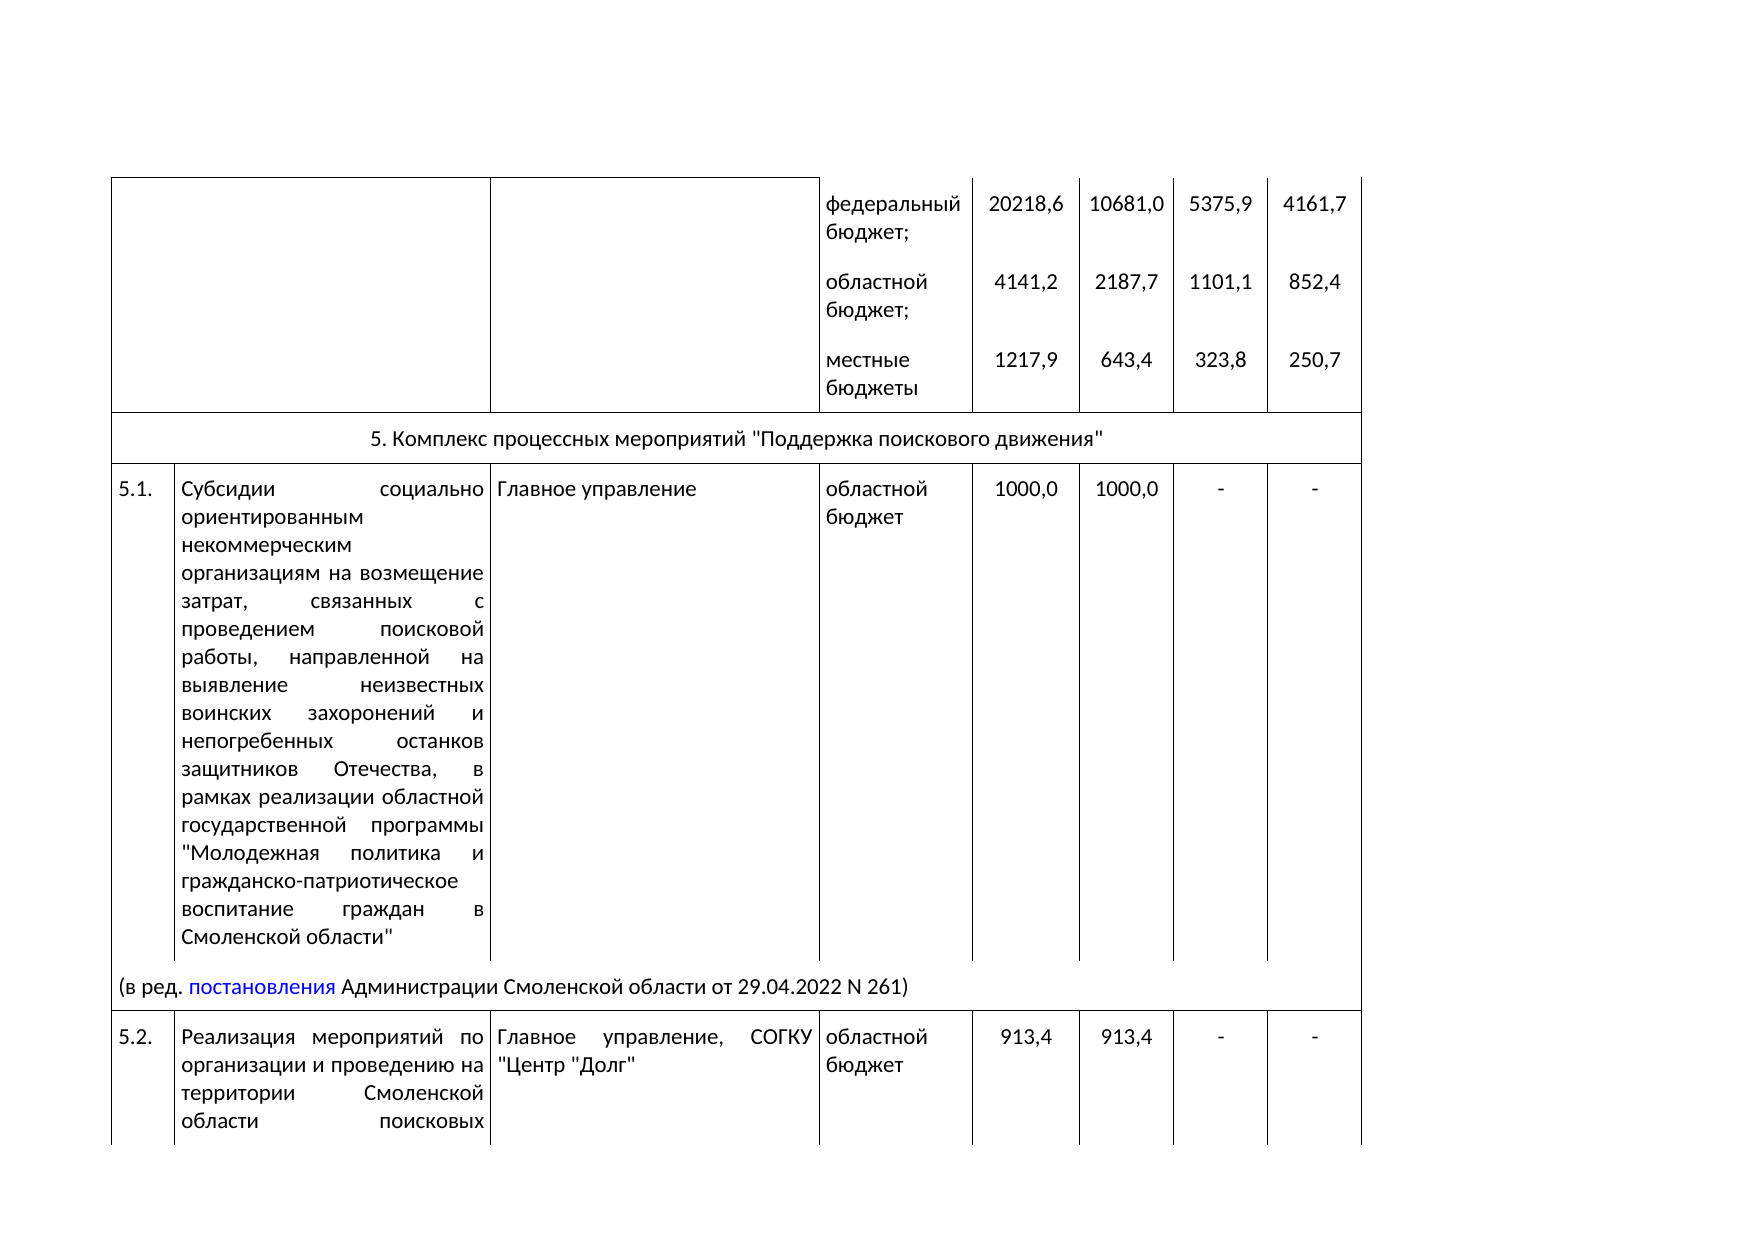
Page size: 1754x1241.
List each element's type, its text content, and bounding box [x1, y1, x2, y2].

table_cell 250,7 [1268, 334, 1361, 412]
table_cell 4141,2 [973, 256, 1079, 334]
table_cell Субсидии социально ориентированным некоммерческим организациям на возмещение затрат, связанных с проведением поисковой работы, направленной на выявление неизвестных воинских захоронений и непогребенных останков защитников Отечества, в рамках реализации областной государственной программы "Молодежная политика и гражданско-патриотическое воспитание граждан в Смоленской области" [175, 464, 490, 961]
table_cell - [1268, 464, 1361, 961]
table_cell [175, 1011, 490, 1145]
table_cell областной бюджет [820, 1011, 972, 1145]
table_cell 20218,6 [973, 177, 1079, 256]
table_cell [491, 1011, 819, 1145]
table_cell 5. Комплекс процессных мероприятий "Поддержка поискового движения" [112, 413, 1361, 462]
table_cell 323,8 [1174, 334, 1267, 412]
table_cell - [1268, 1011, 1361, 1145]
table_cell 10681,0 [1079, 177, 1173, 256]
table_cell Главное управление [491, 464, 819, 961]
table_cell - [1174, 1011, 1267, 1145]
table_cell 1217,9 [973, 334, 1079, 412]
table_cell 5375,9 [1174, 177, 1268, 256]
table_cell 5.1. [112, 464, 174, 961]
table_cell 1101,1 [1174, 256, 1267, 334]
table_cell 913,4 [973, 1011, 1079, 1145]
table_cell 913,4 [1080, 1011, 1173, 1145]
table_cell областной бюджет [820, 464, 972, 961]
table_cell 5.2. [112, 1011, 174, 1145]
table_cell - [1174, 464, 1267, 961]
table_cell 1000,0 [973, 464, 1079, 961]
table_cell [112, 178, 490, 412]
table_cell местные бюджеты [820, 334, 972, 412]
table_cell 852,4 [1268, 256, 1361, 334]
table_cell 643,4 [1080, 334, 1173, 412]
table_cell [491, 178, 819, 412]
table_cell 1000,0 [1080, 464, 1173, 961]
table_cell 2187,7 [1080, 256, 1173, 334]
table_cell федеральный бюджет; [820, 177, 973, 256]
table_cell (в ред. постановления Администрации Смоленской области от 29.04.2022 N 261) [112, 961, 1361, 1010]
table_cell 4161,7 [1268, 177, 1361, 256]
table_cell областной бюджет; [820, 256, 972, 334]
